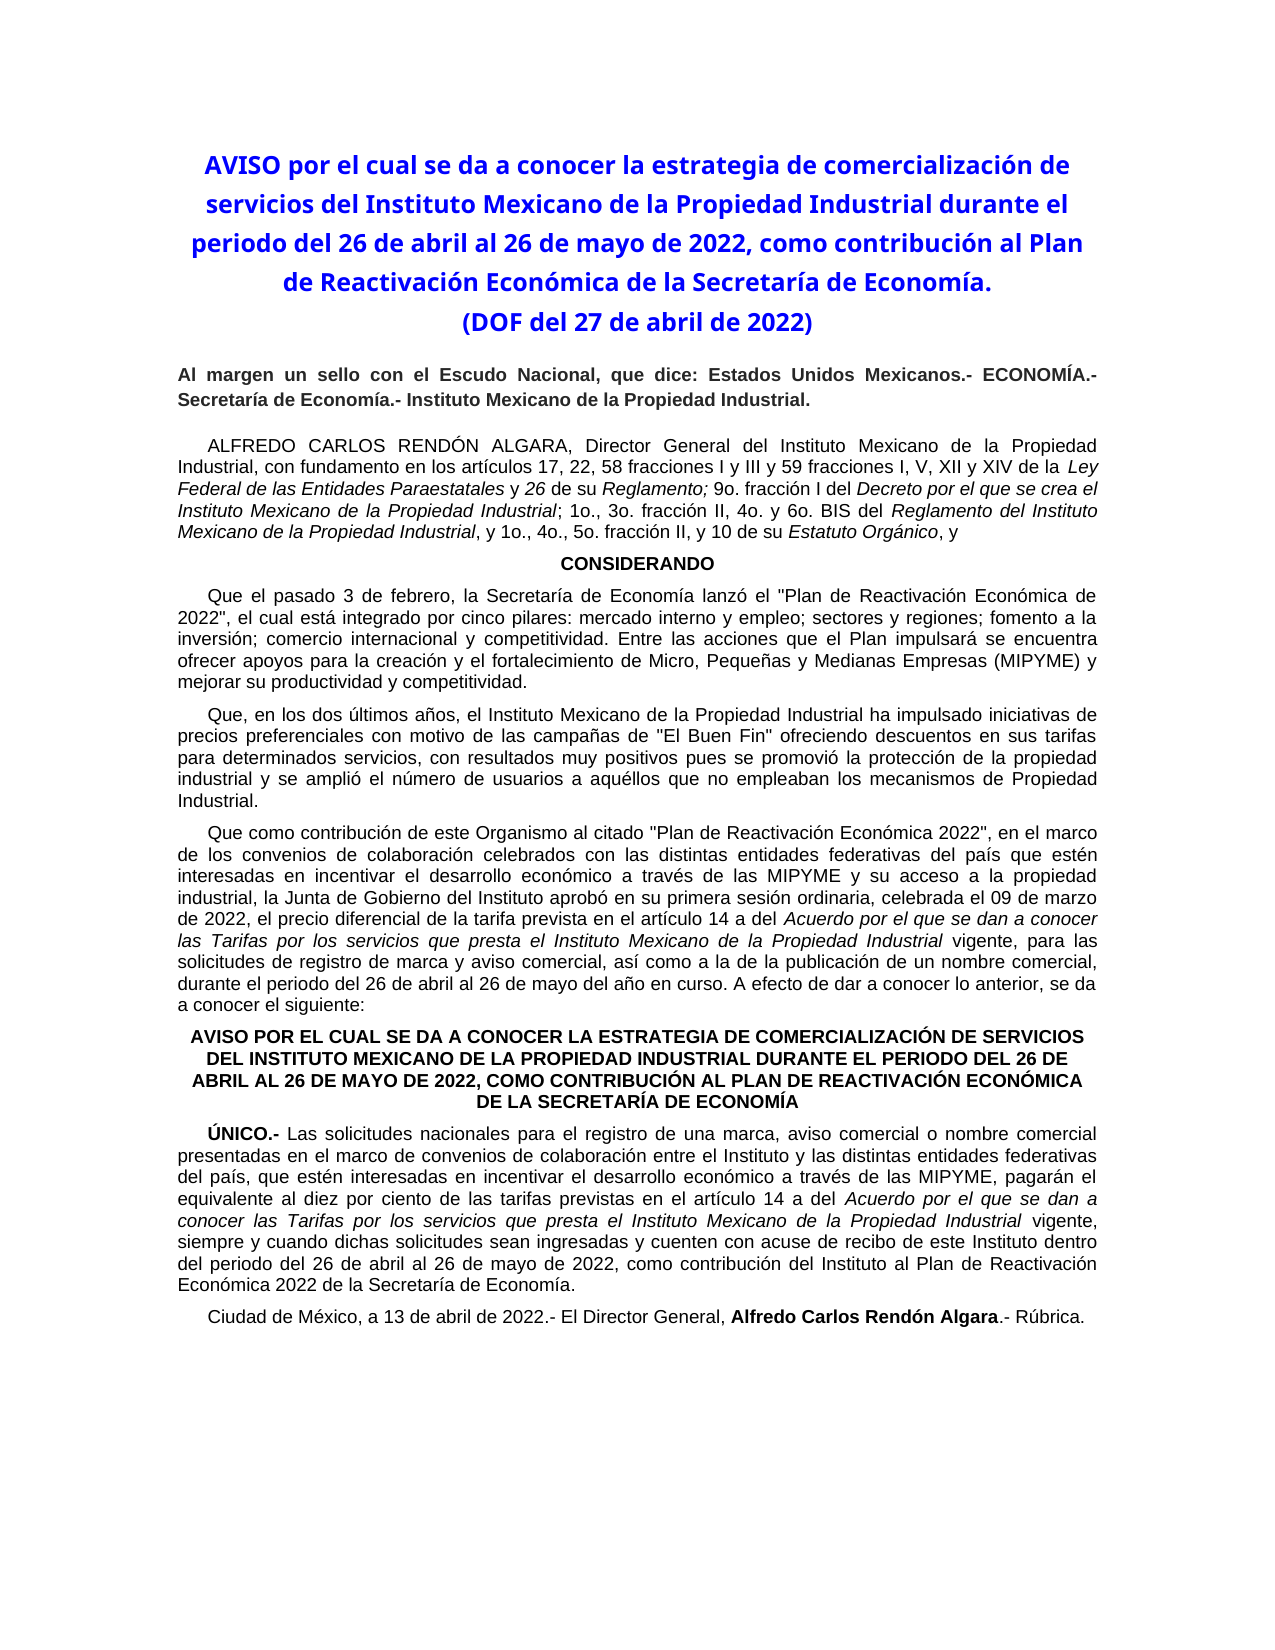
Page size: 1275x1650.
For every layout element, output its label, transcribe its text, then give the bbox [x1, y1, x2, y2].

text Al margen un sello con el Escudo Nacional, que dice: Estados Unidos Mexicanos.- ECONOMÍA.- Secretaría de Economía.- Instituto Mexicano de la Propiedad Industrial. [177, 364, 1098, 411]
text Que, en los dos últimos años, el Instituto Mexicano de la Propiedad Industrial ha impulsado iniciativas de precios preferenciales con motivo de las campañas de "El Buen Fin" ofreciendo descuentos en sus tarifas para determinados servicios, con resultados muy positivos pues se promovió la protección de la propiedad industrial y se amplió el número de usuarios a aquéllos que no empleaban los mecanismos de Propiedad Industrial. [177, 703, 1098, 811]
text CONSIDERANDO [177, 553, 1098, 574]
text AVISO por el cual se da a conocer la estrategia de comercialización de servicios del Instituto Mexicano de la Propiedad Industrial durante el periodo del 26 de abril al 26 de mayo de 2022, como contribución al Plan de Reactivación Económica de la Secretaría de Economía. (DOF del 27 de abril de 2022) [177, 148, 1098, 338]
text Que el pasado 3 de febrero, la Secretaría de Economía lanzó el "Plan de Reactivación Económica de 2022", el cual está integrado por cinco pilares: mercado interno y empleo; sectores y regiones; fomento a la inversión; comercio internacional y competitividad. Entre las acciones que el Plan impulsará se encuentra ofrecer apoyos para la creación y el fortalecimiento de Micro, Pequeñas y Medianas Empresas (MIPYME) y mejorar su productividad y competitividad. [177, 585, 1098, 693]
text Que como contribución de este Organismo al citado "Plan de Reactivación Económica 2022", en el marco de los convenios de colaboración celebrados con las distintas entidades federativas del país que estén interesadas en incentivar el desarrollo económico a través de las MIPYME y su acceso a la propiedad industrial, la Junta de Gobierno del Instituto aprobó en su primera sesión ordinaria, celebrada el 09 de marzo de 2022, el precio diferencial de la tarifa prevista en el artículo 14 a del Acuerdo por el que se dan a conocer las Tarifas por los servicios que presta el Instituto Mexicano de la Propiedad Industrial vigente, para las solicitudes de registro de marca y aviso comercial, así como a la de la publicación de un nombre comercial, durante el periodo del 26 de abril al 26 de mayo del año en curso. A efecto de dar a conocer lo anterior, se da a conocer el siguiente: [177, 822, 1098, 1016]
text ALFREDO CARLOS RENDÓN ALGARA, Director General del Instituto Mexicano de la Propiedad Industrial, con fundamento en los artículos 17, 22, 58 fracciones I y III y 59 fracciones I, V, XII y XIV de la Ley Federal de las Entidades Paraestatales y 26 de su Reglamento; 9o. fracción I del Decreto por el que se crea el Instituto Mexicano de la Propiedad Industrial; 1o., 3o. fracción II, 4o. y 6o. BIS del Reglamento del Instituto Mexicano de la Propiedad Industrial, y 1o., 4o., 5o. fracción II, y 10 de su Estatuto Orgánico, y [177, 435, 1098, 542]
text ÚNICO.- Las solicitudes nacionales para el registro de una marca, aviso comercial o nombre comercial presentadas en el marco de convenios de colaboración entre el Instituto y las distintas entidades federativas del país, que estén interesadas en incentivar el desarrollo económico a través de las MIPYME, pagarán el equivalente al diez por ciento de las tarifas previstas en el artículo 14 a del Acuerdo por el que se dan a conocer las Tarifas por los servicios que presta el Instituto Mexicano de la Propiedad Industrial vigente, siempre y cuando dichas solicitudes sean ingresadas y cuenten con acuse de recibo de este Instituto dentro del periodo del 26 de abril al 26 de mayo de 2022, como contribución del Instituto al Plan de Reactivación Económica 2022 de la Secretaría de Economía. [177, 1123, 1098, 1296]
text AVISO POR EL CUAL SE DA A CONOCER LA ESTRATEGIA DE COMERCIALIZACIÓN DE SERVICIOS DEL INSTITUTO MEXICANO DE LA PROPIEDAD INDUSTRIAL DURANTE EL PERIODO DEL 26 DE ABRIL AL 26 DE MAYO DE 2022, COMO CONTRIBUCIÓN AL PLAN DE REACTIVACIÓN ECONÓMICA DE LA SECRETARÍA DE ECONOMÍA [177, 1026, 1098, 1113]
text Ciudad de México, a 13 de abril de 2022.- El Director General, Alfredo Carlos Rendón Algara.- Rúbrica. [177, 1306, 1098, 1328]
